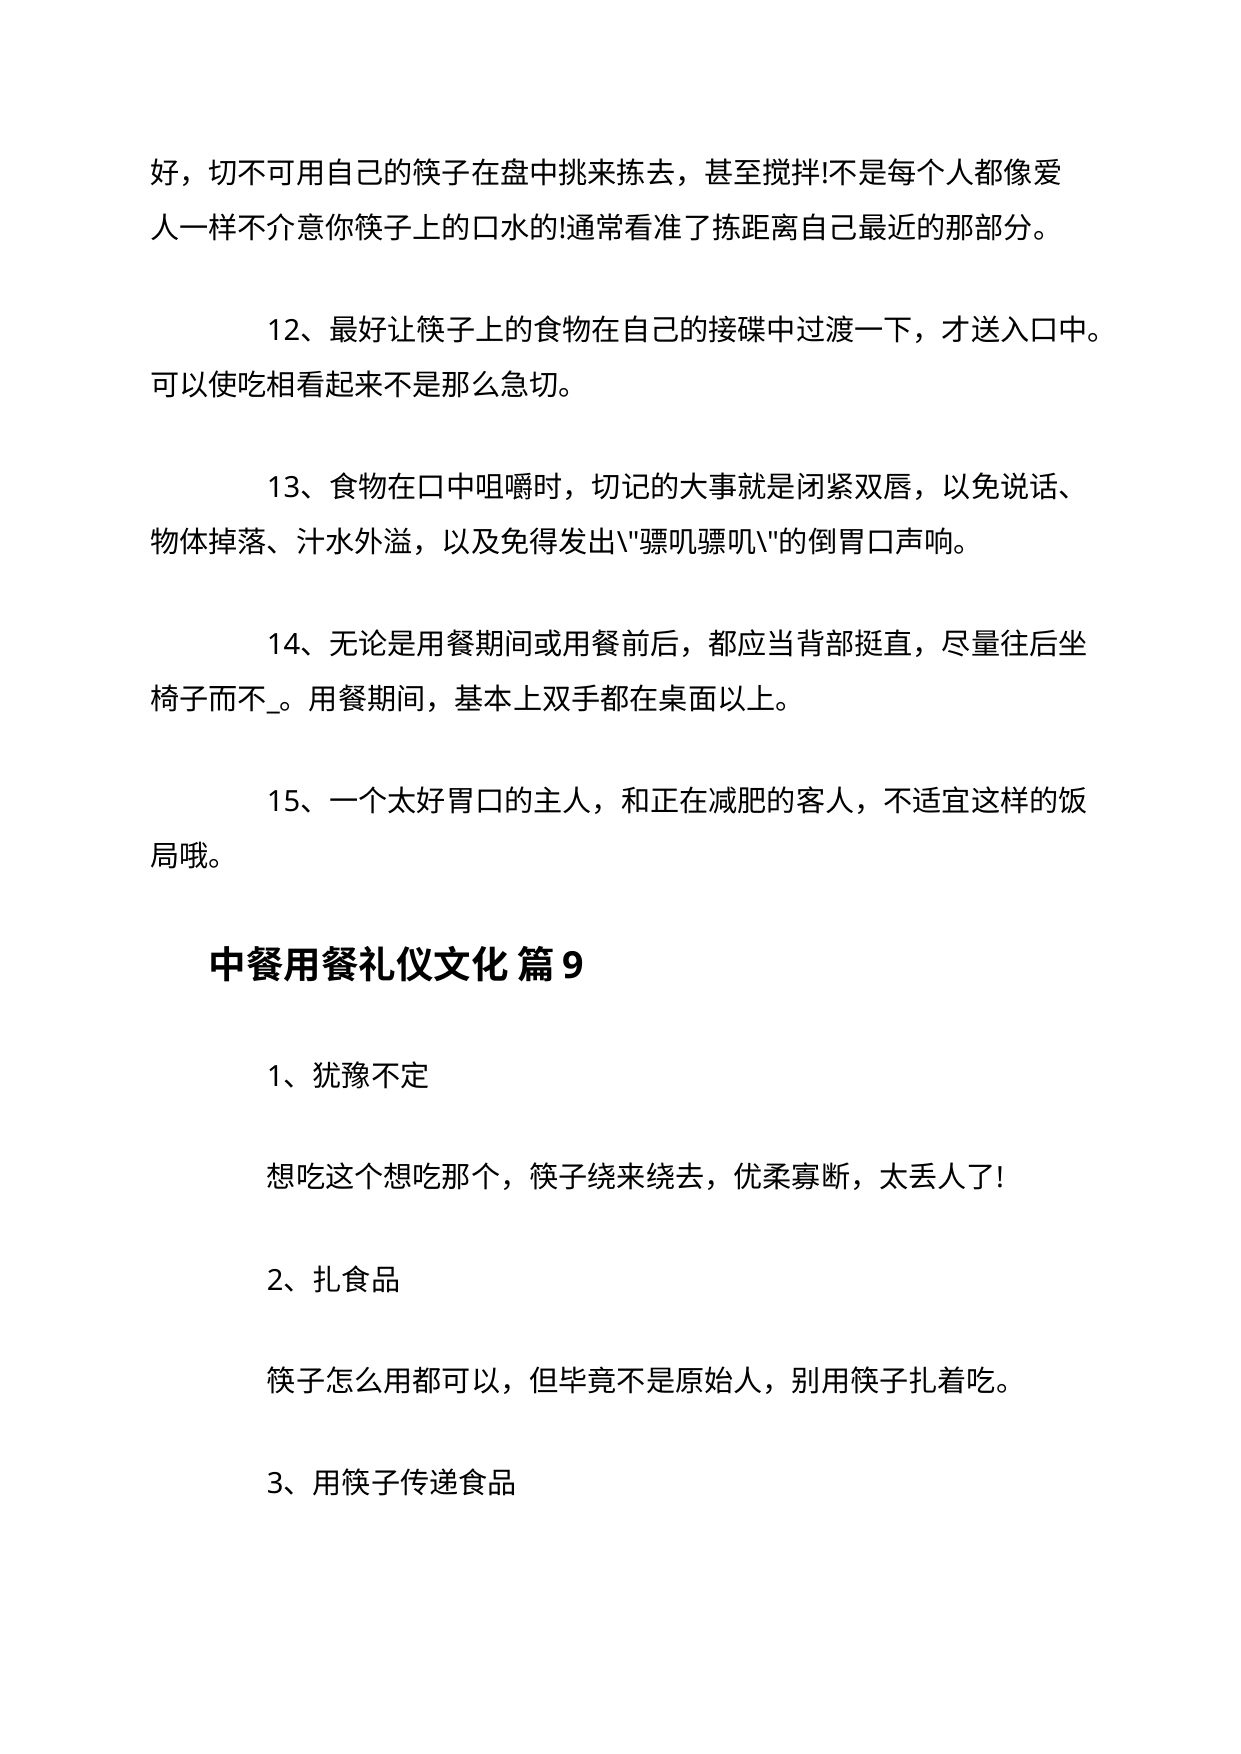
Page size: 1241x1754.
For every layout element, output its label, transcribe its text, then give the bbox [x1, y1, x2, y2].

text 13、食物在口中咀嚼时，切记的大事就是闭紧双唇，以免说话、物体掉落、汁水外溢，以及免得发出\"骠叽骠叽\"的倒胃口声响。 [150, 464, 1090, 561]
text 3、用筷子传递食品 [150, 1460, 1090, 1502]
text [150, 150, 1090, 247]
text 2、扎食品 [150, 1256, 1090, 1298]
text 中餐用餐礼仪文化 篇9 [150, 934, 1090, 989]
text 1、犹豫不定 [150, 1052, 1090, 1094]
text 12、最好让筷子上的食物在自己的接碟中过渡一下，才送入口中。可以使吃相看起来不是那么急切。 [150, 307, 1090, 404]
text 想吃这个想吃那个，筷子绕来绕去，优柔寡断，太丢人了! [150, 1154, 1090, 1196]
text 15、一个太好胃口的主人，和正在减肥的客人，不适宜这样的饭局哦。 [150, 778, 1090, 875]
text 14、无论是用餐期间或用餐前后，都应当背部挺直，尽量往后坐椅子而不_。用餐期间，基本上双手都在桌面以上。 [150, 621, 1090, 718]
text 筷子怎么用都可以，但毕竟不是原始人，别用筷子扎着吃。 [150, 1358, 1090, 1400]
